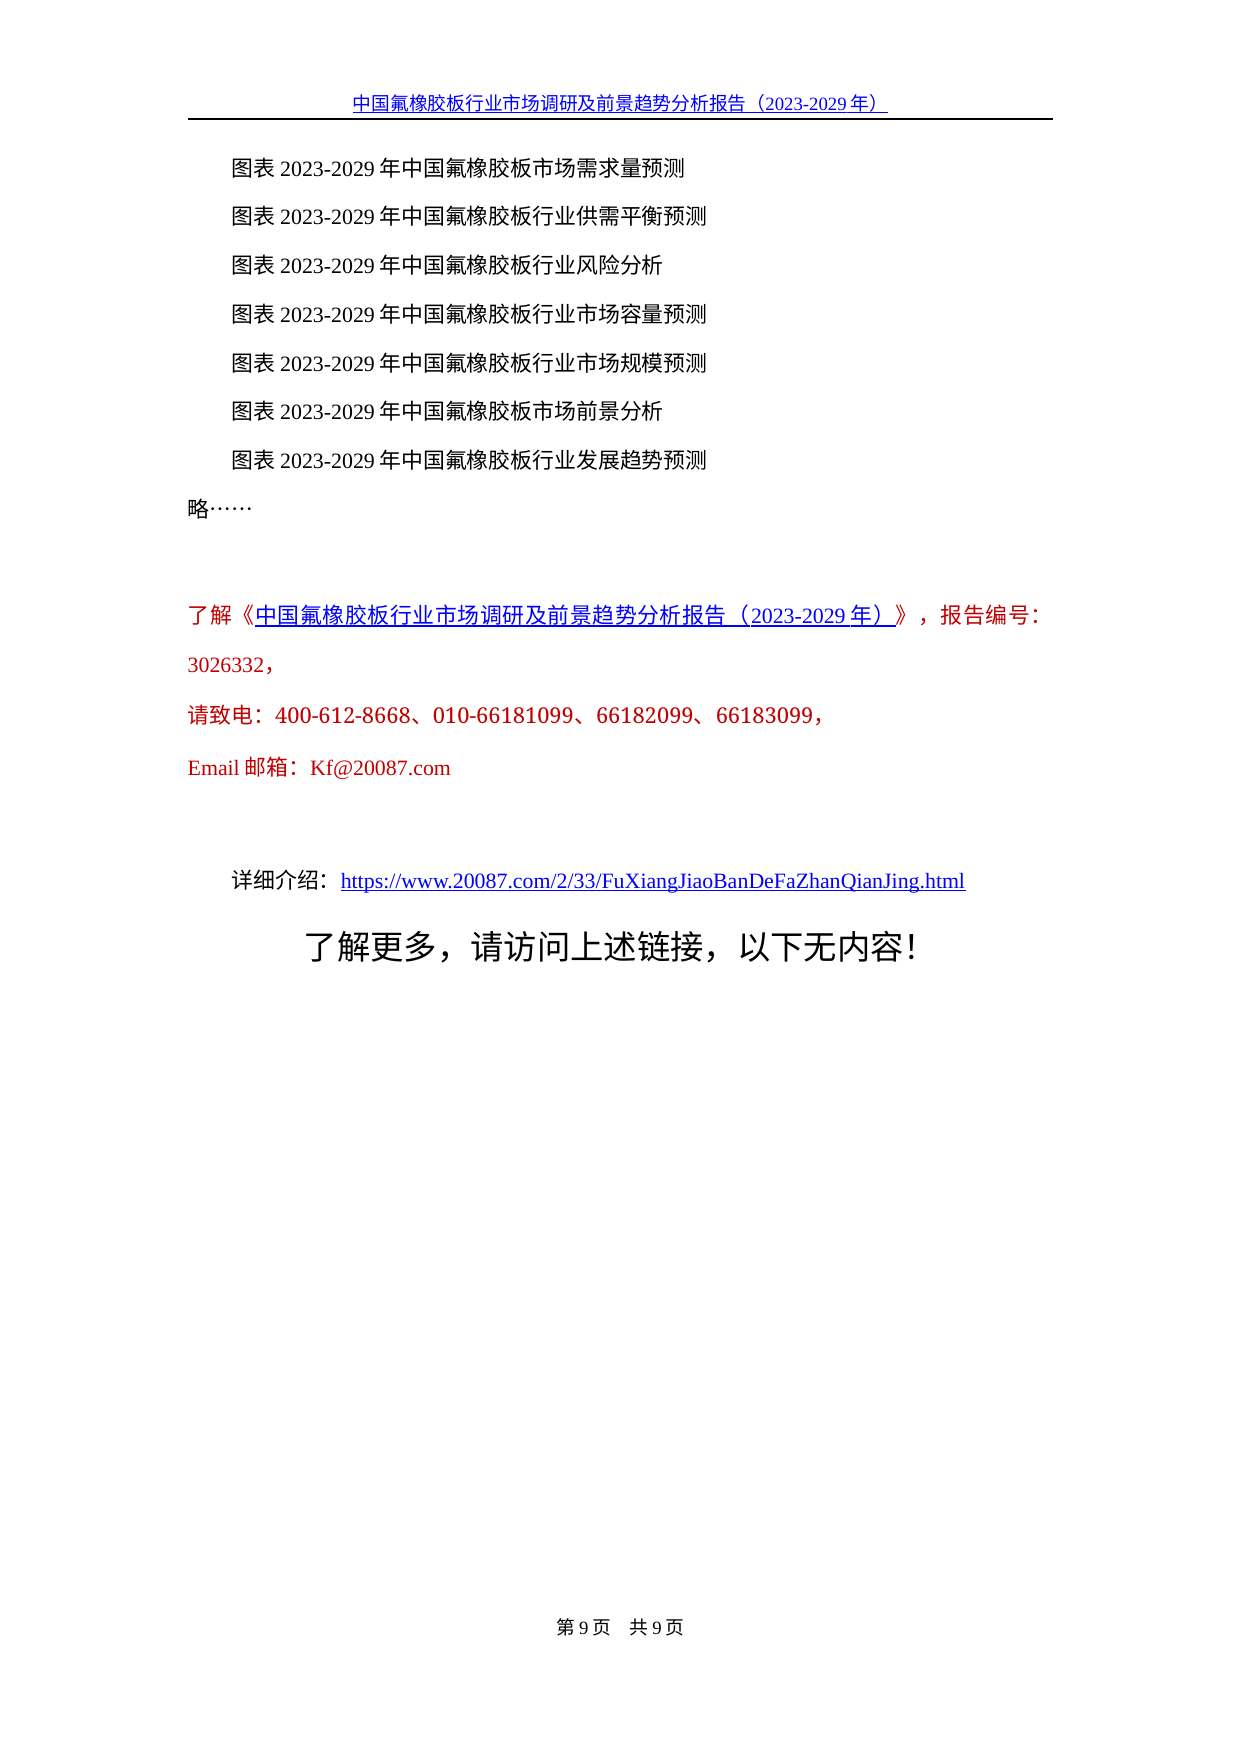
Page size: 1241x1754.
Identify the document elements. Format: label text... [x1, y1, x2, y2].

text 请致电：400-612-8668、010-66181099、66182099、66183099， [187, 698, 1053, 731]
text Email邮箱：Kf@20087.com [187, 750, 1053, 782]
title 了解更多，请访问上述链接，以下无内容！ [187, 913, 1053, 978]
text 了解《中国氟橡胶板行业市场调研及前景趋势分析报告（2023-2029年）》，报告编号：3026332， [187, 598, 1053, 679]
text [187, 150, 1053, 524]
text 详细介绍：https://www.20087.com/2/33/FuXiangJiaoBanDeFaZhanQianJing.html [187, 863, 1053, 895]
